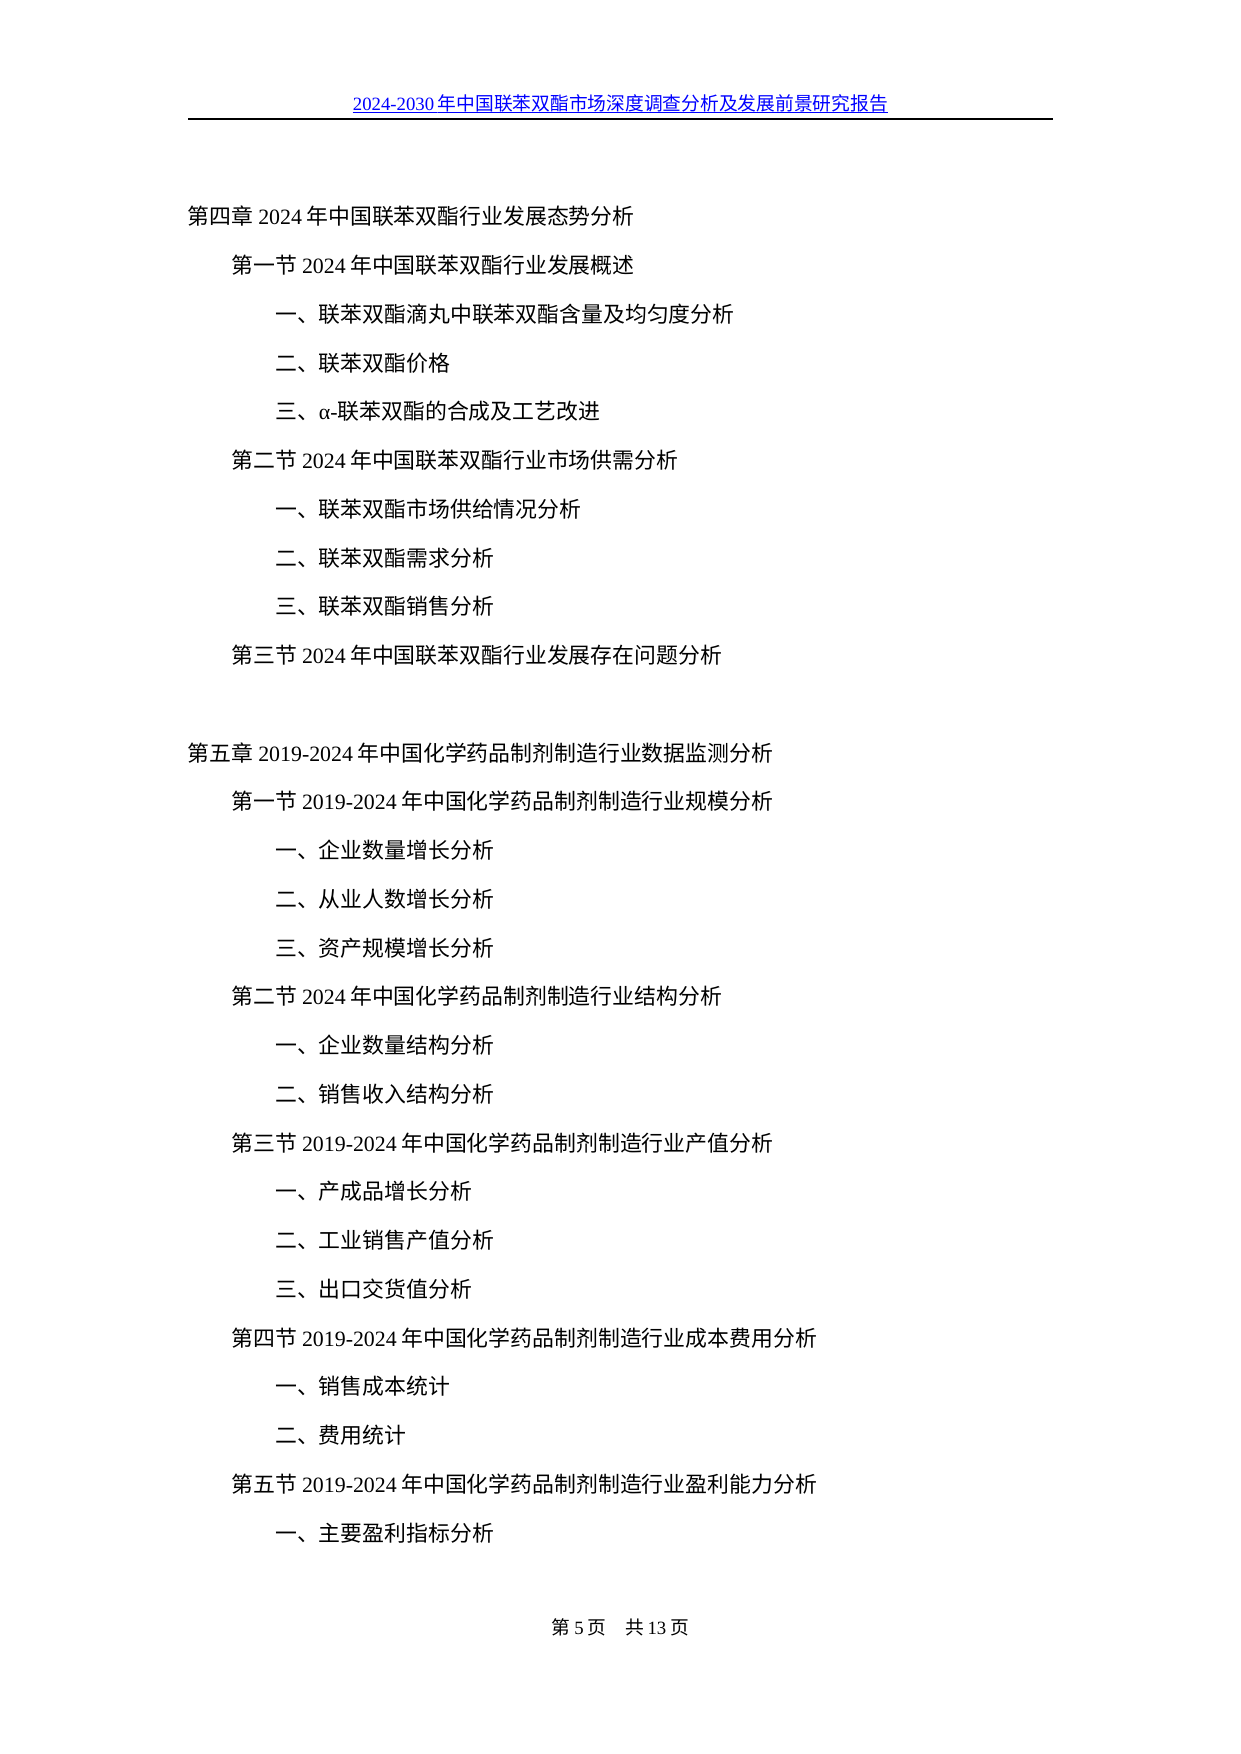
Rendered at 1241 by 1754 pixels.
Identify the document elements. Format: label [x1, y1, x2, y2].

text [187, 150, 1053, 1548]
